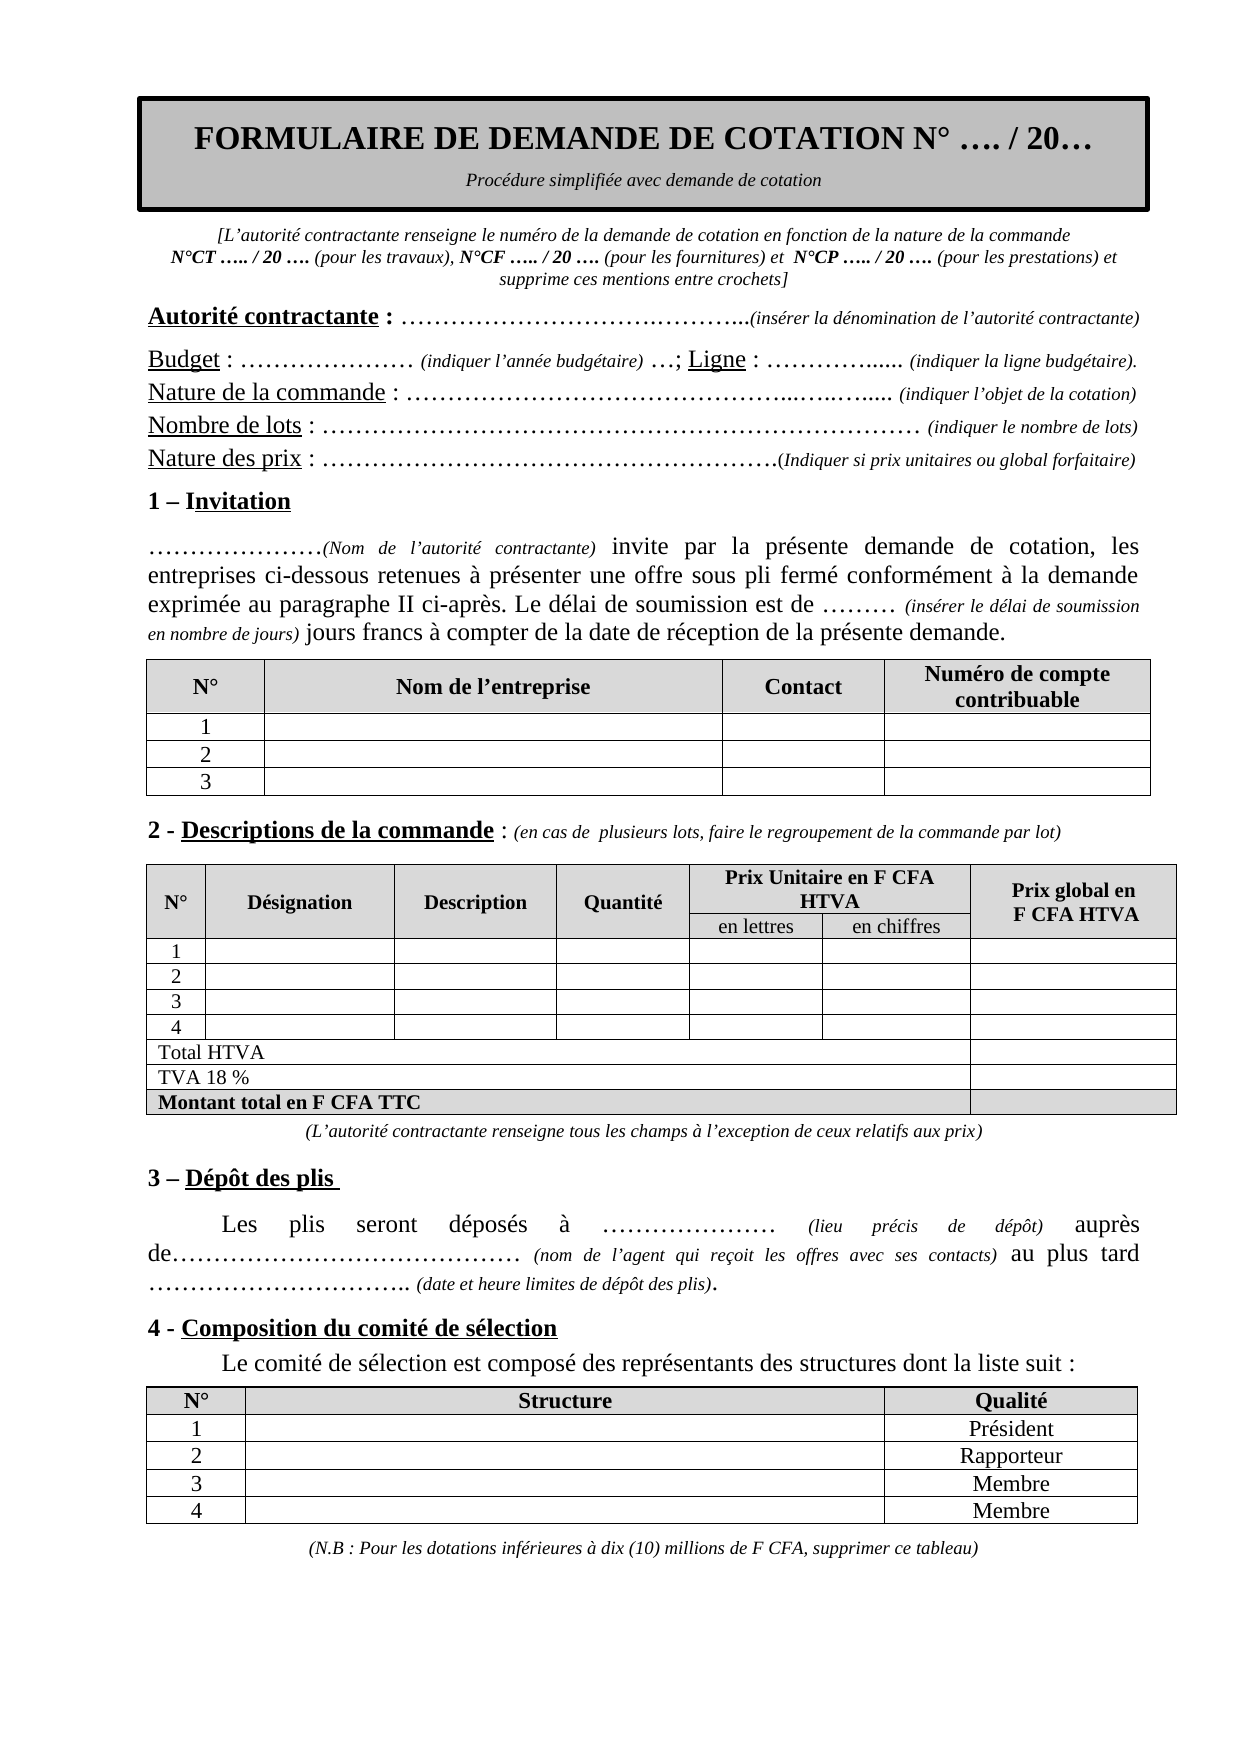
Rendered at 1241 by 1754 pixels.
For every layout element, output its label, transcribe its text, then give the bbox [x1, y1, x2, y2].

table_cell 1 [147, 1415, 245, 1441]
table_header Structure [246, 1388, 884, 1414]
table_cell 2 [147, 964, 205, 988]
table_cell [971, 1040, 1176, 1064]
table_header Contact [723, 660, 884, 712]
text Nombre de lots : ……………………………………………………………… (indiquer le nombre de lots) [148, 410, 1140, 439]
table_cell [690, 964, 822, 988]
table_header Désignation [206, 865, 394, 938]
text Nature des prix : ……………………………………………….(Indiquer si prix unitaires ou global forfaitaire) [148, 443, 1140, 472]
table_cell en lettres [690, 914, 822, 938]
table_cell [557, 990, 689, 1013]
table_cell [265, 768, 722, 794]
table_header Description [395, 865, 556, 938]
table_cell [206, 990, 394, 1013]
table_cell 3 [147, 768, 264, 794]
table_cell [971, 1015, 1176, 1039]
table_cell 1 [147, 939, 205, 963]
table_cell [246, 1415, 884, 1441]
table_cell [971, 964, 1176, 988]
table_cell [690, 1015, 822, 1039]
table_cell [823, 939, 970, 963]
table_header N° [147, 660, 264, 712]
table_cell [723, 714, 884, 740]
table_cell [395, 990, 556, 1013]
table_cell [557, 964, 689, 988]
table_cell [265, 714, 722, 740]
table_cell Montant total en F CFA TTC [147, 1090, 970, 1114]
table_cell [206, 1015, 394, 1039]
table_cell [690, 990, 822, 1013]
table_cell 3 [147, 990, 205, 1013]
table_cell TVA 18 % [147, 1065, 970, 1089]
table_header Qualité [885, 1388, 1137, 1414]
table_cell [971, 939, 1176, 963]
table_cell [690, 939, 822, 963]
table_cell Total HTVA [147, 1040, 970, 1064]
table_cell 4 [147, 1015, 205, 1039]
table_header Numéro de compte contribuable [885, 660, 1150, 712]
table_cell [246, 1497, 884, 1523]
table_cell [206, 964, 394, 988]
table_cell Président [885, 1415, 1137, 1441]
table_cell [246, 1470, 884, 1496]
text Autorité contractante : ………………………….………...(insérer la dénomination de l’autorité contractante) [148, 301, 1140, 330]
table_cell [823, 964, 970, 988]
table_cell 2 [147, 1442, 245, 1468]
table_cell [885, 714, 1150, 740]
table_cell [265, 741, 722, 767]
table_cell [557, 1015, 689, 1039]
text 1 – Invitation [148, 486, 1140, 514]
text Les plis seront déposés à ………………… (lieu précis de dépôt) auprès de…………………………………… (nom de l’agent qui reçoit les offres avec ses contacts) au plus tard ………………………….. (date et heure limites de dépôt des plis). [148, 1209, 1140, 1296]
text (N.B : Pour les dotations inférieures à dix (10) millions de F CFA, supprimer ce tableau) [148, 1537, 1140, 1558]
table_cell en chiffres [823, 914, 970, 938]
table_cell [395, 964, 556, 988]
text [L’autorité contractante renseigne le numéro de la demande de cotation en fonction de la nature de la commande [148, 224, 1140, 246]
table_cell 3 [147, 1470, 245, 1496]
table_cell [395, 939, 556, 963]
table_cell [885, 768, 1150, 794]
table_cell [557, 939, 689, 963]
table_header Nom de l’entreprise [265, 660, 722, 712]
table_cell [971, 1065, 1176, 1089]
table_header N° [147, 1388, 245, 1414]
text 2 - Descriptions de la commande : (en cas de plusieurs lots, faire le regroupement de la commande par lot) [148, 815, 1140, 844]
table_cell [723, 741, 884, 767]
text 4 - Composition du comité de sélection [148, 1313, 1140, 1342]
table_cell [206, 939, 394, 963]
table_header Quantité [557, 865, 689, 938]
table_cell [971, 1090, 1176, 1114]
table_cell [723, 768, 884, 794]
table_header Prix global en F CFA HTVA [971, 865, 1176, 938]
table_header N° [147, 865, 205, 938]
table_cell [395, 1015, 556, 1039]
table_cell 2 [147, 741, 264, 767]
table_cell Rapporteur [885, 1442, 1137, 1468]
text Budget : ………………… (indiquer l’année budgétaire) …; Ligne : …………...... (indiquer la ligne budgétaire). [148, 344, 1140, 373]
table_cell [823, 990, 970, 1013]
text Nature de la commande : ………………………………………...…..…..... (indiquer l’objet de la cotation) [148, 377, 1140, 406]
text Le comité de sélection est composé des représentants des structures dont la liste suit : [148, 1348, 1140, 1377]
table_cell Membre [885, 1497, 1137, 1523]
text N°CT ….. / 20 …. (pour les travaux), N°CF ….. / 20 …. (pour les fournitures) et N°CP ….. / 20 …. (pour les prestations) et supprime ces mentions entre crochets] [148, 246, 1140, 289]
table_cell [246, 1442, 884, 1468]
table_header Prix Unitaire en F CFA HTVA [690, 865, 970, 913]
text (L’autorité contractante renseigne tous les champs à l’exception de ceux relatifs aux prix) [148, 1120, 1140, 1141]
table_cell 1 [147, 714, 264, 740]
table_cell Membre [885, 1470, 1137, 1496]
text 3 – Dépôt des plis [148, 1163, 1140, 1192]
table_cell [823, 1015, 970, 1039]
table_cell [885, 741, 1150, 767]
table_cell [971, 990, 1176, 1013]
text …………………(Nom de l’autorité contractante) invite par la présente demande de cotation, les entreprises ci-dessous retenues à présenter une offre sous pli fermé conformément à la demande exprimée au paragraphe II ci-après. Le délai de soumission est de ……… (insérer le délai de soumission en nombre de jours) jours francs à compter de la date de réception de la présente demande. [148, 531, 1140, 646]
table_cell 4 [147, 1497, 245, 1523]
